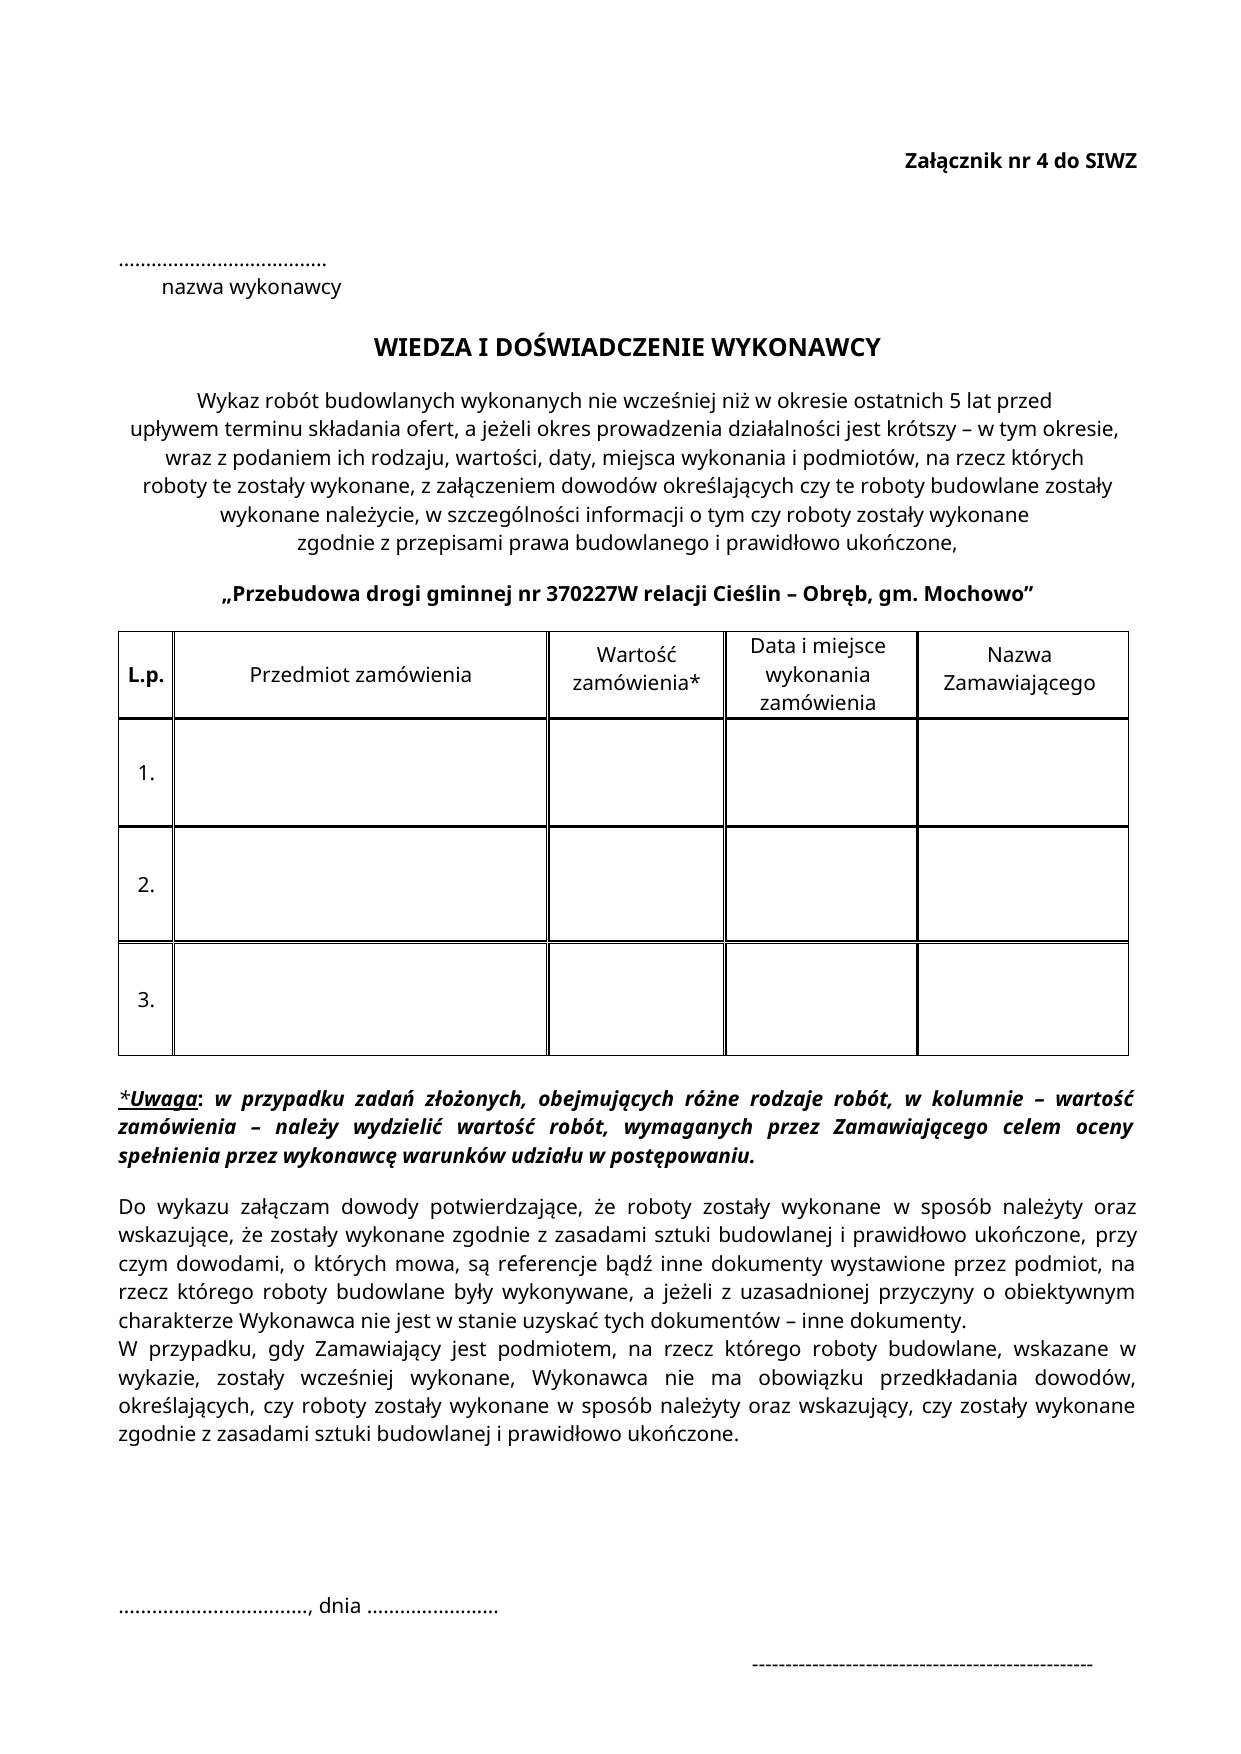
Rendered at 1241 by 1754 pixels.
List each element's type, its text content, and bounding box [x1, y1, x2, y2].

table_cell [919, 720, 1128, 825]
table_cell [919, 828, 1128, 940]
table_cell [727, 828, 916, 940]
table_header Data i miejsce wykonania zamówienia [727, 632, 916, 717]
table_cell [727, 720, 916, 825]
table_cell 1. [119, 720, 172, 825]
text Do wykazu załączam dowody potwierdzające, że roboty zostały wykonane w sposób należyty oraz wskazujące, że zostały wykonane zgodnie z zasadami sztuki budowlanej i prawidłowo ukończone, przy czym dowodami, o których mowa, są referencje bądź inne dokumenty wystawione przez podmiot, na rzecz którego roboty budowlane były wykonywane, a jeżeli z uzasadnionej przyczyny o obiektywnym charakterze Wykonawca nie jest w stanie uzyskać tych dokumentów – inne dokumenty. [118, 1192, 1137, 1334]
text „Przebudowa drogi gminnej nr 370227W relacji Cieślin – Obręb, gm. Mochowo” [118, 579, 1137, 608]
text ……………………………….. [118, 244, 1137, 272]
text Wykaz robót budowlanych wykonanych nie wcześniej niż w okresie ostatnich 5 lat przed upływem terminu składania ofert, a jeżeli okres prowadzenia działalności jest krótszy – w tym okresie, wraz z podaniem ich rodzaju, wartości, daty, miejsca wykonania i podmiotów, na rzecz których roboty te zostały wykonane, z załączeniem dowodów określających czy te roboty budowlane zostały wykonane należycie, w szczególności informacji o tym czy roboty zostały wykonane zgodnie z przepisami prawa budowlanego i prawidłowo ukończone, [118, 386, 1137, 557]
table_cell 3. [119, 944, 172, 1054]
table_cell 2. [119, 828, 172, 940]
text W przypadku, gdy Zamawiający jest podmiotem, na rzecz którego roboty budowlane, wskazane w wykazie, zostały wcześniej wykonane, Wykonawca nie ma obowiązku przedkładania dowodów, określających, czy roboty zostały wykonane w sposób należyty oraz wskazujący, czy zostały wykonane zgodnie z zasadami sztuki budowlanej i prawidłowo ukończone. [118, 1334, 1137, 1448]
table_cell [550, 828, 723, 940]
table_cell [175, 828, 546, 940]
text Załącznik nr 4 do SIWZ [118, 146, 1137, 175]
table_cell [550, 720, 723, 825]
text WIEDZA I DOŚWIADCZENIE WYKONAWCY [118, 329, 1137, 363]
table_cell [727, 944, 916, 1054]
table_header Wartość zamówienia* [550, 632, 723, 717]
table_header Nazwa Zamawiającego [919, 632, 1128, 717]
text --------------------------------------------------- [708, 1649, 1137, 1678]
text *Uwaga: w przypadku zadań złożonych, obejmujących różne rodzaje robót, w kolumnie – wartość zamówienia – należy wydzielić wartość robót, wymaganych przez Zamawiającego celem oceny spełnienia przez wykonawcę warunków udziału w postępowaniu. [118, 1084, 1137, 1169]
table_header Przedmiot zamówienia [175, 632, 546, 717]
text nazwa wykonawcy [118, 272, 1137, 301]
table_cell [550, 944, 723, 1054]
table_cell [175, 720, 546, 825]
table_cell [919, 944, 1128, 1054]
table_cell [175, 944, 546, 1054]
table_header L.p. [119, 632, 172, 717]
text .................................., dnia …………………… [118, 1592, 1137, 1620]
